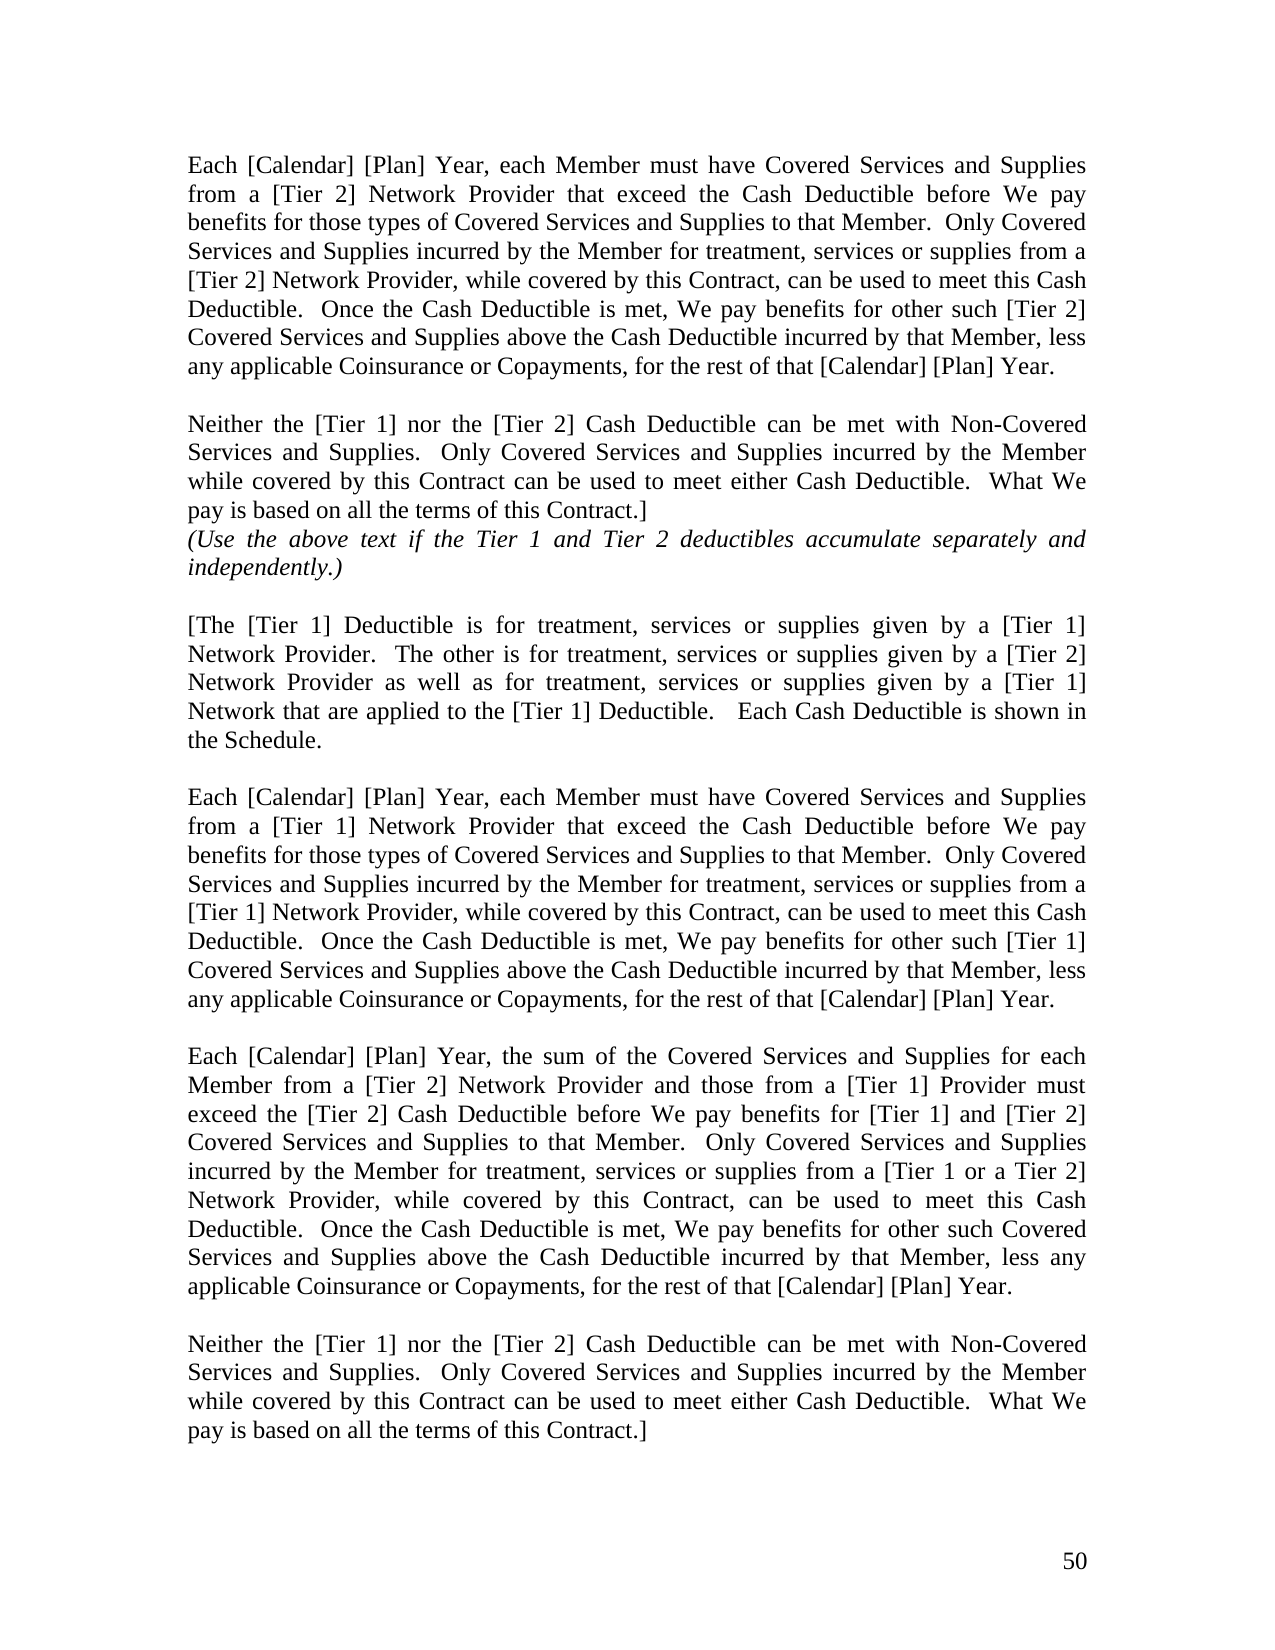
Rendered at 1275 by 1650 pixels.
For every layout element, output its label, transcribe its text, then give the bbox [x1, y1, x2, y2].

text Neither the [Tier 1] nor the [Tier 2] Cash Deductible can be met with Non-Covered Services and Supplies. Only Covered Services and Supplies incurred by the Member while covered by this Contract can be used to meet either Cash Deductible. What We pay is based on all the terms of this Contract.] [187, 409, 1087, 524]
text Each [Calendar] [Plan] Year, each Member must have Covered Services and Supplies from a [Tier 2] Network Provider that exceed the Cash Deductible before We pay benefits for those types of Covered Services and Supplies to that Member. Only Covered Services and Supplies incurred by the Member for treatment, services or supplies from a [Tier 2] Network Provider, while covered by this Contract, can be used to meet this Cash Deductible. Once the Cash Deductible is met, We pay benefits for other such [Tier 2] Covered Services and Supplies above the Cash Deductible incurred by that Member, less any applicable Coinsurance or Copayments, for the rest of that [Calendar] [Plan] Year. [187, 150, 1087, 380]
text Neither the [Tier 1] nor the [Tier 2] Cash Deductible can be met with Non-Covered Services and Supplies. Only Covered Services and Supplies incurred by the Member while covered by this Contract can be used to meet either Cash Deductible. What We pay is based on all the terms of this Contract.] [187, 1329, 1087, 1444]
text (Use the above text if the Tier 1 and Tier 2 deductibles accumulate separately and independently.) [187, 524, 1087, 581]
text [The [Tier 1] Deductible is for treatment, services or supplies given by a [Tier 1] Network Provider. The other is for treatment, services or supplies given by a [Tier 2] Network Provider as well as for treatment, services or supplies given by a [Tier 1] Network that are applied to the [Tier 1] Deductible. Each Cash Deductible is shown in the Schedule. [187, 610, 1087, 754]
text Each [Calendar] [Plan] Year, the sum of the Covered Services and Supplies for each Member from a [Tier 2] Network Provider and those from a [Tier 1] Provider must exceed the [Tier 2] Cash Deductible before We pay benefits for [Tier 1] and [Tier 2] Covered Services and Supplies to that Member. Only Covered Services and Supplies incurred by the Member for treatment, services or supplies from a [Tier 1 or a Tier 2] Network Provider, while covered by this Contract, can be used to meet this Cash Deductible. Once the Cash Deductible is met, We pay benefits for other such Covered Services and Supplies above the Cash Deductible incurred by that Member, less any applicable Coinsurance or Copayments, for the rest of that [Calendar] [Plan] Year. [187, 1041, 1087, 1300]
text Each [Calendar] [Plan] Year, each Member must have Covered Services and Supplies from a [Tier 1] Network Provider that exceed the Cash Deductible before We pay benefits for those types of Covered Services and Supplies to that Member. Only Covered Services and Supplies incurred by the Member for treatment, services or supplies from a [Tier 1] Network Provider, while covered by this Contract, can be used to meet this Cash Deductible. Once the Cash Deductible is met, We pay benefits for other such [Tier 1] Covered Services and Supplies above the Cash Deductible incurred by that Member, less any applicable Coinsurance or Copayments, for the rest of that [Calendar] [Plan] Year. [187, 782, 1087, 1012]
